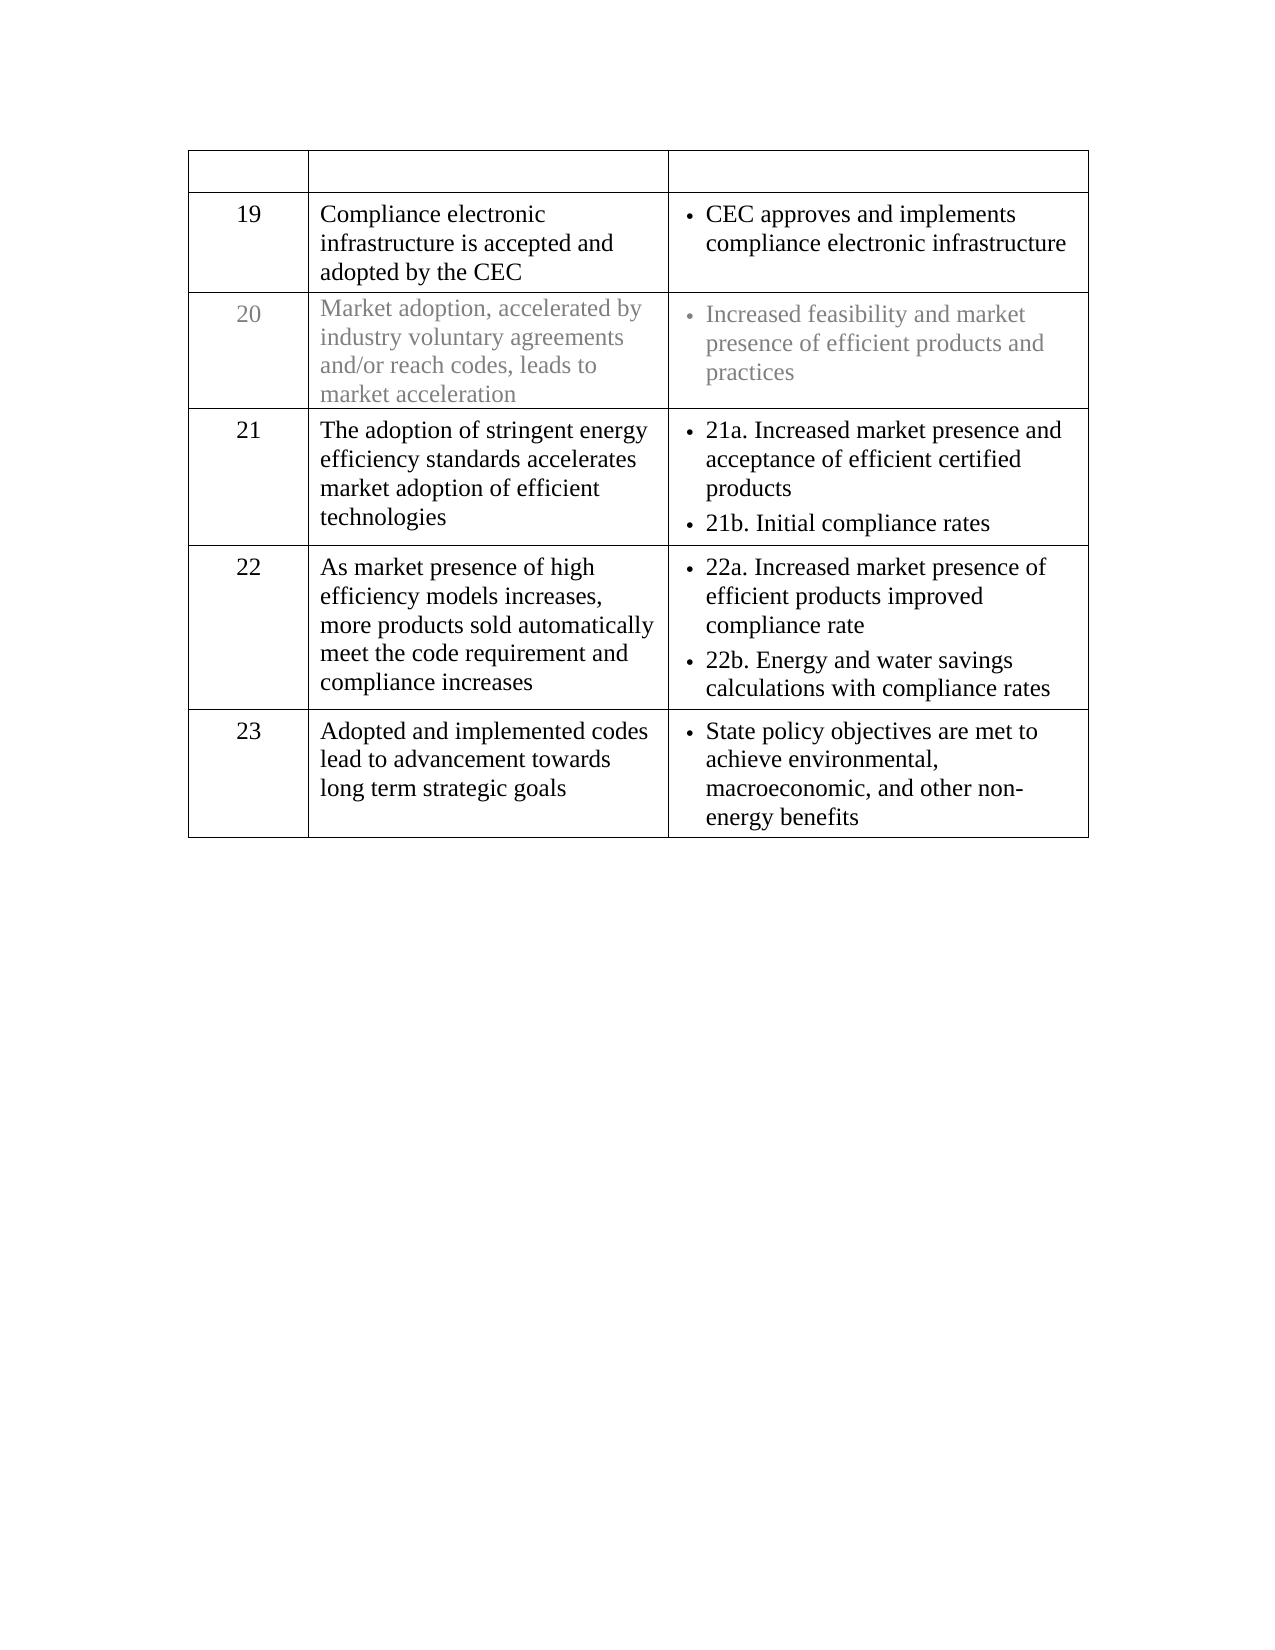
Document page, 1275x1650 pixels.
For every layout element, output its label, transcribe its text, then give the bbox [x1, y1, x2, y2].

table_cell 18 [189, 151, 308, 192]
table_cell Increased feasibility and market presence of efficient products and practices [669, 293, 1088, 408]
table_cell The adoption of stringent energy efficiency standards accelerates market adoption of efficient technologies [309, 409, 668, 545]
table_cell 22 [189, 546, 308, 708]
table_cell CEC approves and implements compliance electronic infrastructure [669, 193, 1088, 292]
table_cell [309, 151, 668, 192]
table_cell Compliance electronic infrastructure is accepted and adopted by the CEC [309, 193, 668, 292]
table_cell 21 [189, 409, 308, 545]
table_cell As market presence of high efficiency models increases, more products sold automatically meet the code requirement and compliance increases [309, 546, 668, 708]
table_cell 21a. Increased market presence and acceptance of efficient certified products 21b. Initial compliance rates [669, 409, 1088, 545]
table_cell 22a. Increased market presence of efficient products improved compliance rate 22b. Energy and water savings calculations with compliance rates [669, 546, 1088, 708]
table_cell 23 [189, 710, 308, 837]
table_cell Adopted and implemented codes lead to advancement towards long term strategic goals [309, 710, 668, 837]
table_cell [669, 151, 1088, 192]
table_cell 20 [189, 293, 308, 408]
table_cell State policy objectives are met to achieve environmental, macroeconomic, and other non-energy benefits [669, 710, 1088, 837]
table_cell 19 [189, 193, 308, 292]
table_cell Market adoption, accelerated by industry voluntary agreements and/or reach codes, leads to market acceleration [309, 293, 668, 408]
